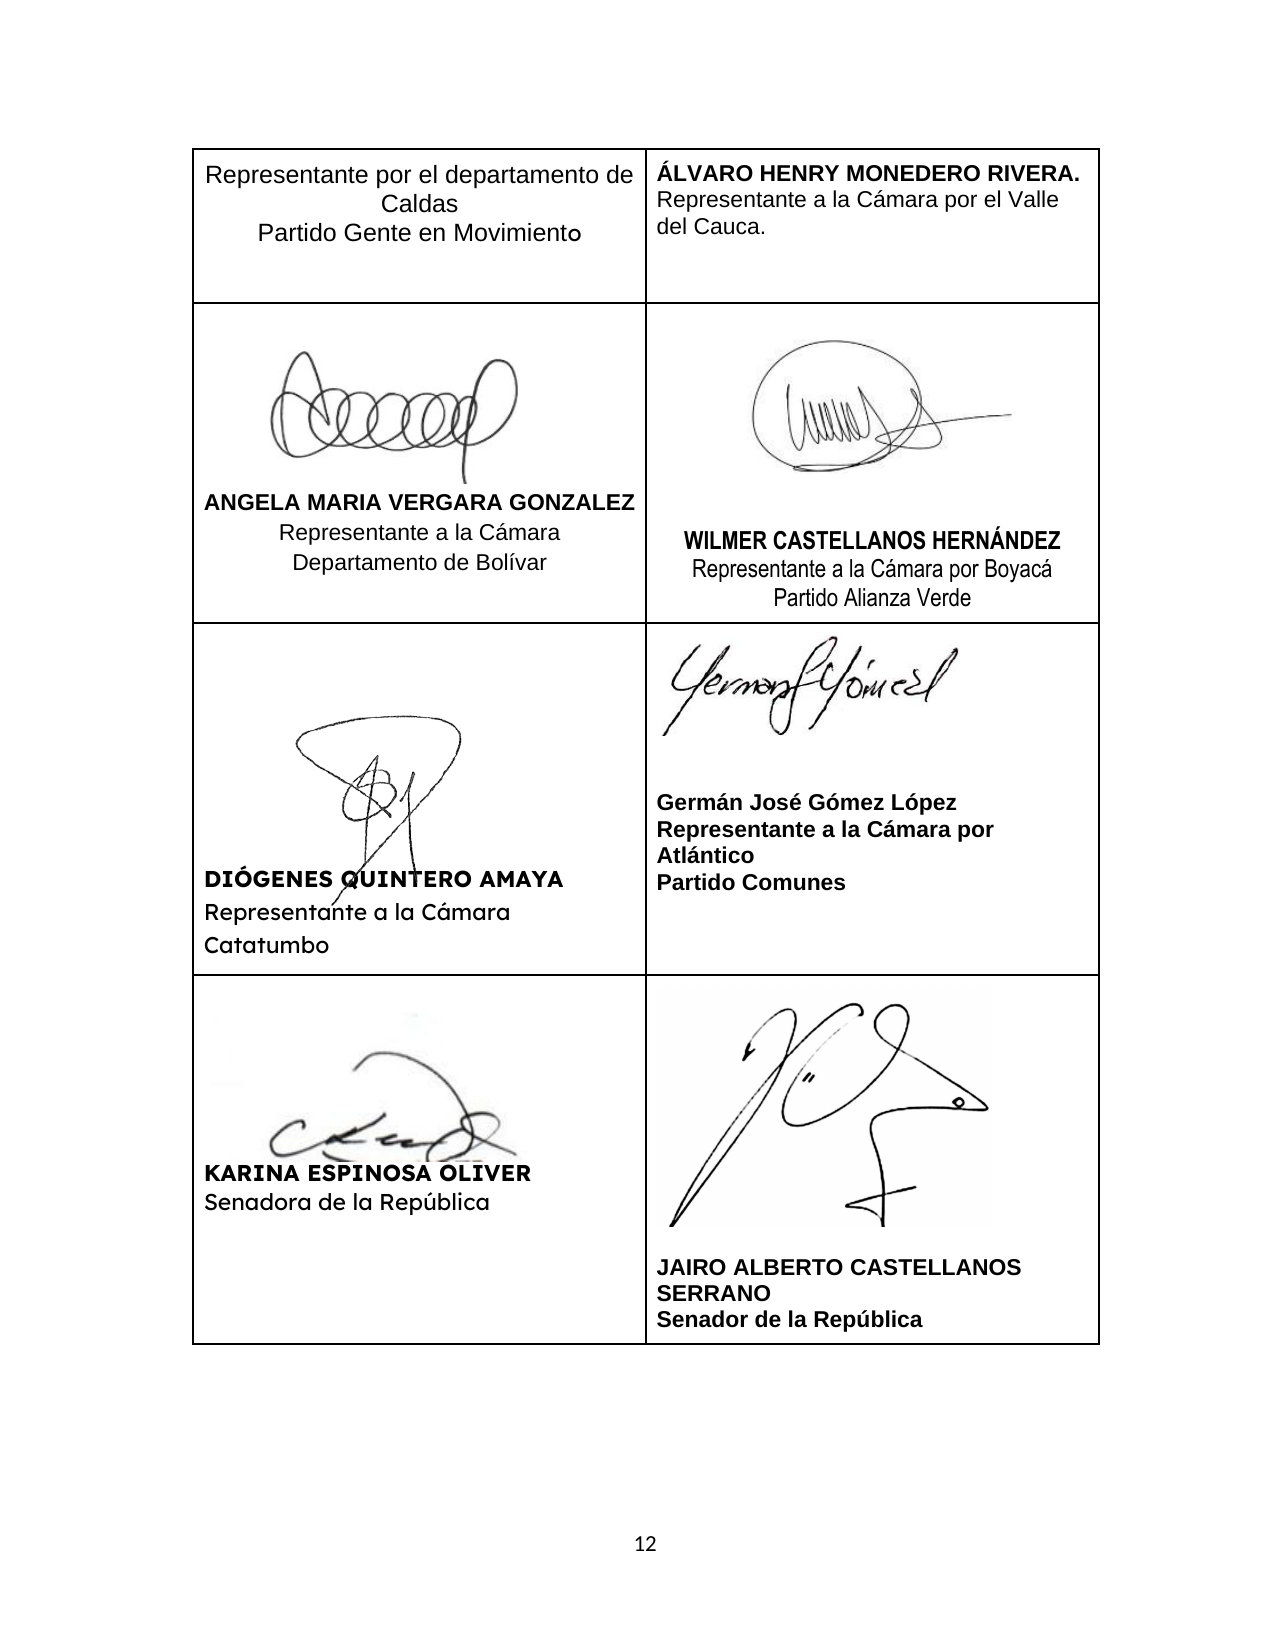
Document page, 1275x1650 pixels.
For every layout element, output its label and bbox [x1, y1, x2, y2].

picture [656, 986, 992, 1227]
picture [656, 634, 961, 737]
picture [211, 1012, 534, 1162]
picture [269, 350, 519, 484]
picture [276, 705, 481, 916]
picture [720, 331, 1022, 474]
